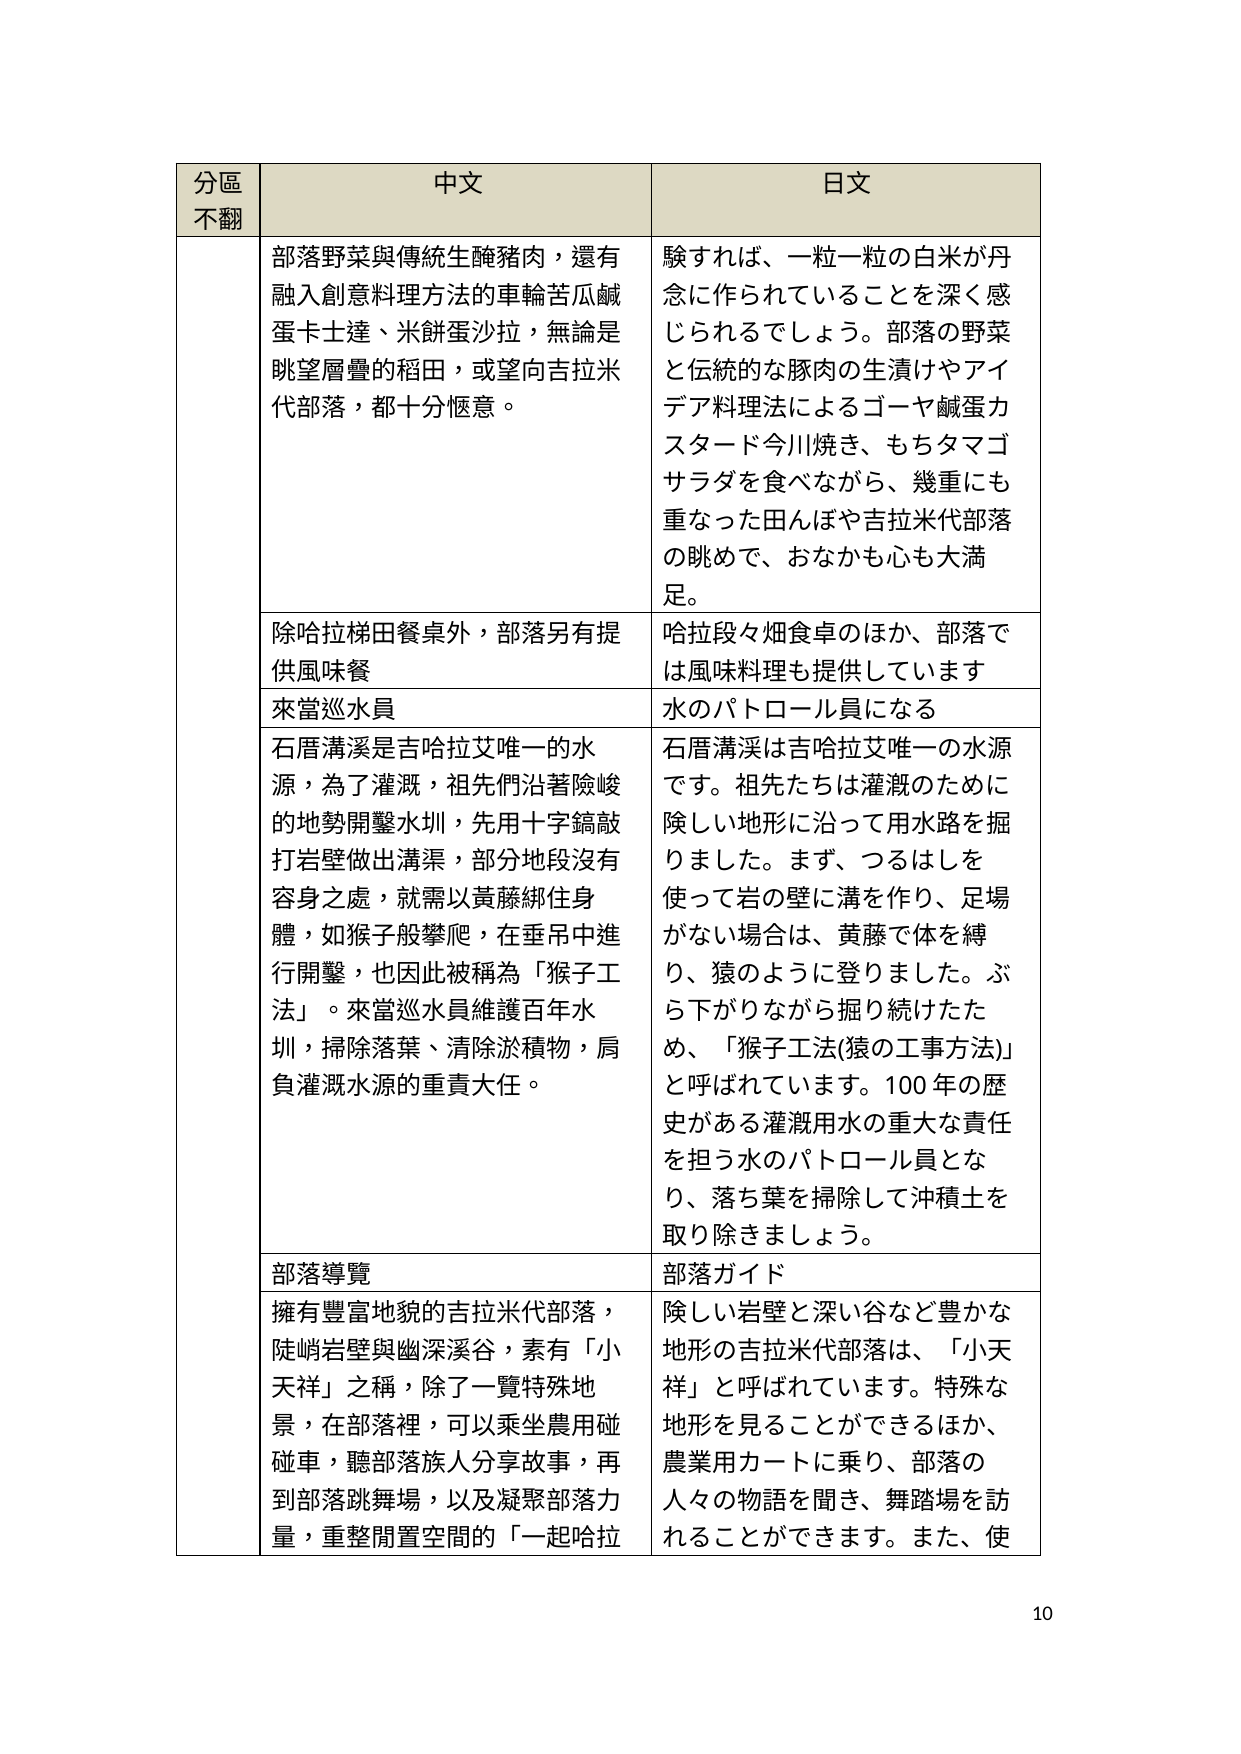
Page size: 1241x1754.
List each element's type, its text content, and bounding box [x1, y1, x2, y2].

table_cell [261, 237, 651, 612]
table_cell 石厝溝溪是吉哈拉艾唯一的水源，為了灌溉，祖先們沿著險峻的地勢開鑿水圳，先用十字鎬敲打岩壁做出溝渠，部分地段沒有容身之處，就需以黃藤綁住身體，如猴子般攀爬，在垂吊中進行開鑿，也因此被稱為「猴子工法」。來當巡水員維護百年水圳，掃除落葉、清除淤積物，肩負灌溉水源的重責大任。 [261, 728, 651, 1253]
table_cell 來當巡水員 [261, 689, 651, 727]
table_cell 除哈拉梯田餐桌外，部落另有提供風味餐 [261, 613, 651, 688]
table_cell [652, 237, 1040, 612]
table_header 日文 [652, 164, 1040, 236]
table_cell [652, 1292, 1040, 1555]
table_cell 水のパトロール員になる [652, 689, 1040, 727]
table_header 分區 不翻 [177, 164, 259, 236]
table_cell 石厝溝渓は吉哈拉艾唯一の水源です。祖先たちは灌漑のために険しい地形に沿って用水路を掘りました。まず、つるはしを使って岩の壁に溝を作り、足場がない場合は、黄藤で体を縛り、猿のように登りました。ぶら下がりながら掘り続けたため、「猴子工法(猿の工事方法)」と呼ばれています。100年の歴史がある灌漑用水の重大な責任を担う水のパトロール員となり、落ち葉を掃除して沖積土を取り除きましょう。 [652, 728, 1040, 1253]
table_header 中文 [261, 164, 651, 236]
table_cell 部落導覽 [261, 1254, 651, 1291]
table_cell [261, 1292, 651, 1555]
table_cell 部落ガイド [652, 1254, 1040, 1291]
table_cell 哈拉段々畑食卓のほか、部落では風味料理も提供しています [652, 613, 1040, 688]
